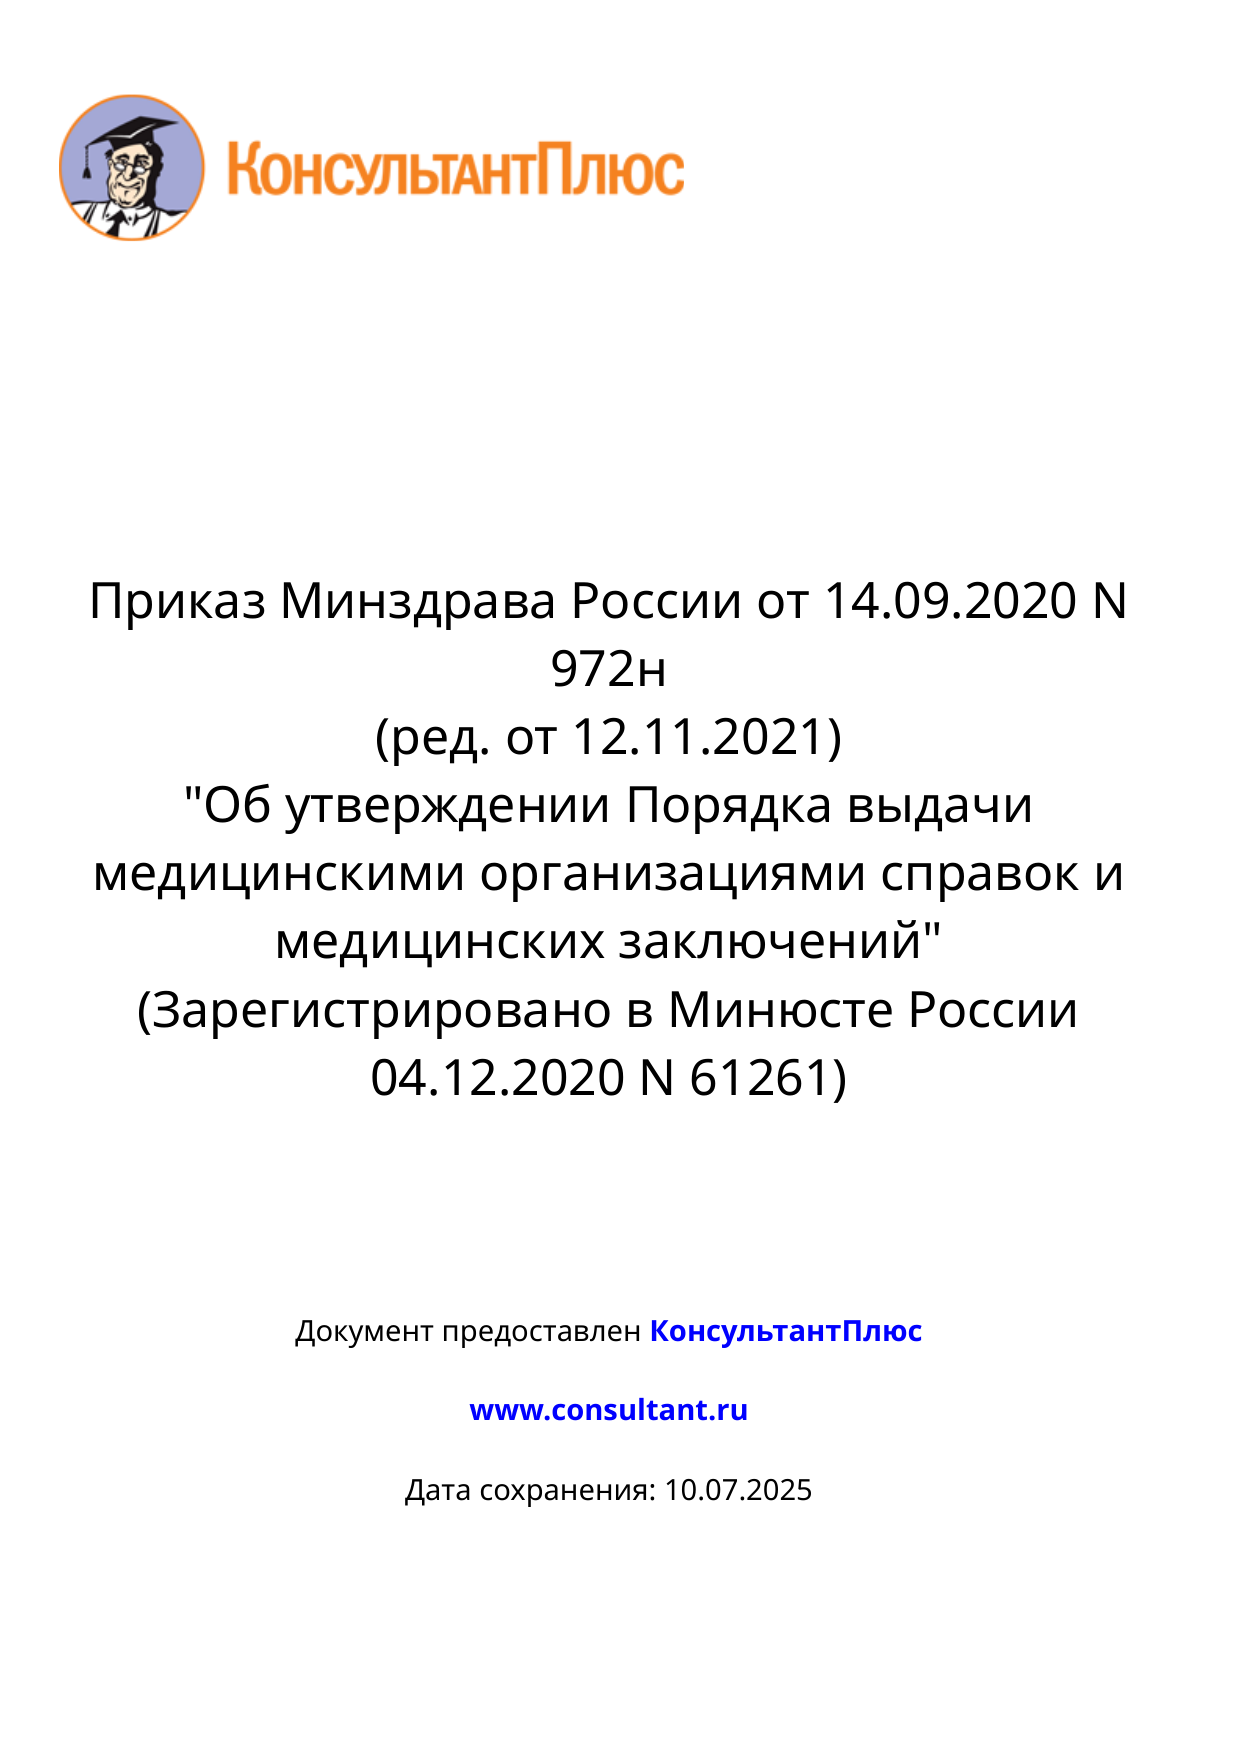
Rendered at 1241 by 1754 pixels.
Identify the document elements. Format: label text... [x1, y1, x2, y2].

picture [59, 93, 684, 243]
table_header [51, 88, 1167, 403]
table_cell Документ предоставлен КонсультантПлюс www.consultant.ru Дата сохранения: 10.07.2025 [51, 1272, 1167, 1587]
table_cell Приказ Минздрава России от 14.09.2020 N 972н (ред. от 12.11.2021) "Об утверждении Порядка выдачи медицинскими организациями справок и медицинских заключений" (Зарегистрировано в Минюсте России 04.12.2020 N 61261) [51, 403, 1167, 1272]
